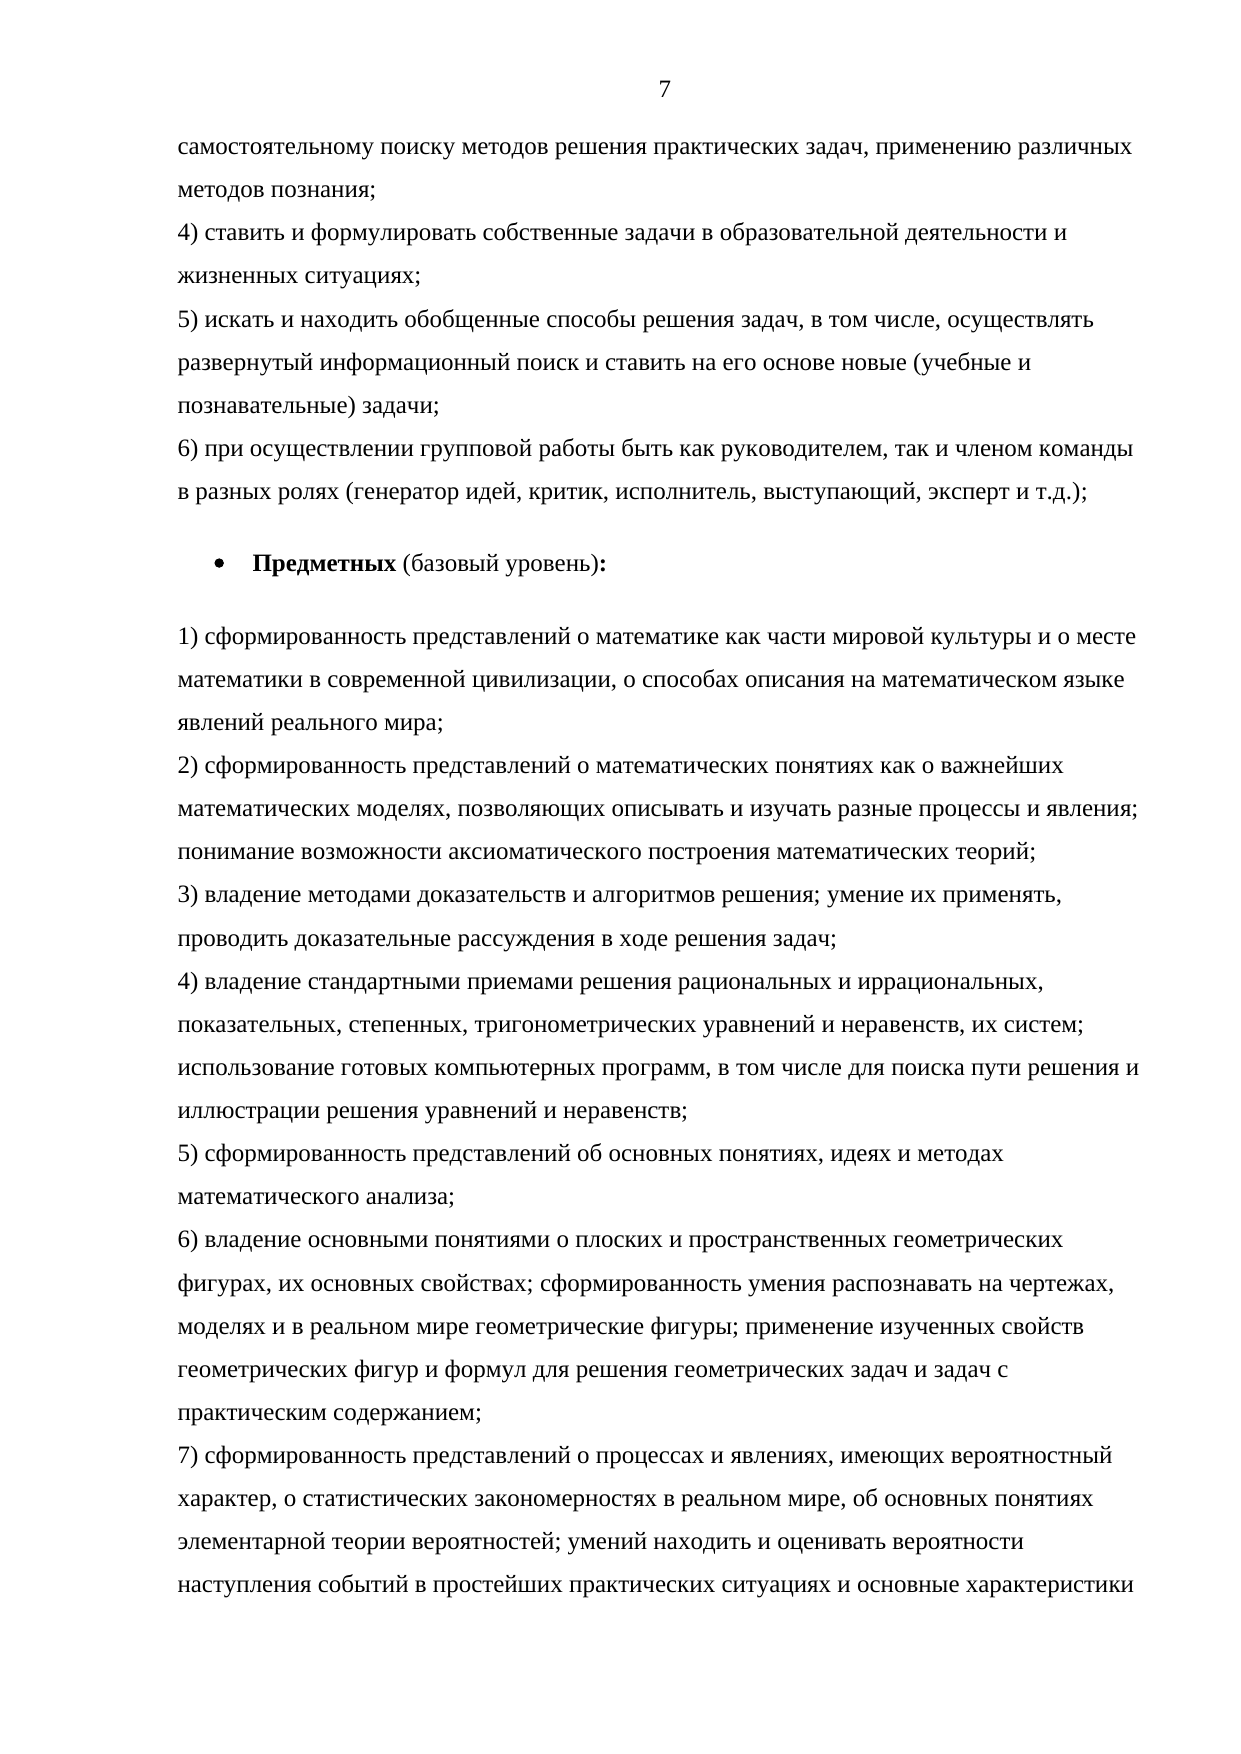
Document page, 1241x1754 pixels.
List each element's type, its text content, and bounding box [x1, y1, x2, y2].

text 5) сформированность представлений об основных понятиях, идеях и методах математического анализа; [177, 1138, 1152, 1210]
text 6) владение основными понятиями о плоских и пространственных геометрических фигурах, их основных свойствах; сформированность умения распознавать на чертежах, моделях и в реальном мире геометрические фигуры; применение изученных свойств геометрических фигур и формул для решения геометрических задач и задач с практическим содержанием; [177, 1224, 1152, 1426]
text 2) сформированность представлений о математических понятиях как о важнейших математических моделях, позволяющих описывать и изучать разные процессы и явления; понимание возможности аксиоматического построения математических теорий; [177, 750, 1152, 865]
text 4) владение стандартными приемами решения рациональных и иррациональных, показательных, степенных, тригонометрических уравнений и неравенств, их систем; использование готовых компьютерных программ, в том числе для поиска пути решения и иллюстрации решения уравнений и неравенств; [177, 966, 1152, 1124]
list 5) искать и находить обобщенные способы решения задач, в том числе, осуществлять развернутый информационный поиск и ставить на его основе новые (учебные и познавательные) задачи; [177, 304, 1152, 419]
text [177, 131, 1152, 203]
list 6) при осуществлении групповой работы быть как руководителем, так и членом команды в разных ролях (генератор идей, критик, исполнитель, выступающий, эксперт и т.д.); [177, 433, 1152, 505]
list 4) ставить и формулировать собственные задачи в образовательной деятельности и жизненных ситуациях; [177, 217, 1152, 289]
text 1) сформированность представлений о математике как части мировой культуры и о месте математики в современной цивилизации, о способах описания на математическом языке явлений реального мира; [177, 621, 1152, 736]
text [177, 1440, 1152, 1598]
text 3) владение методами доказательств и алгоритмов решения; умение их применять, проводить доказательные рассуждения в ходе решения задач; [177, 879, 1152, 951]
list Предметных (базовый уровень): [215, 548, 1152, 577]
